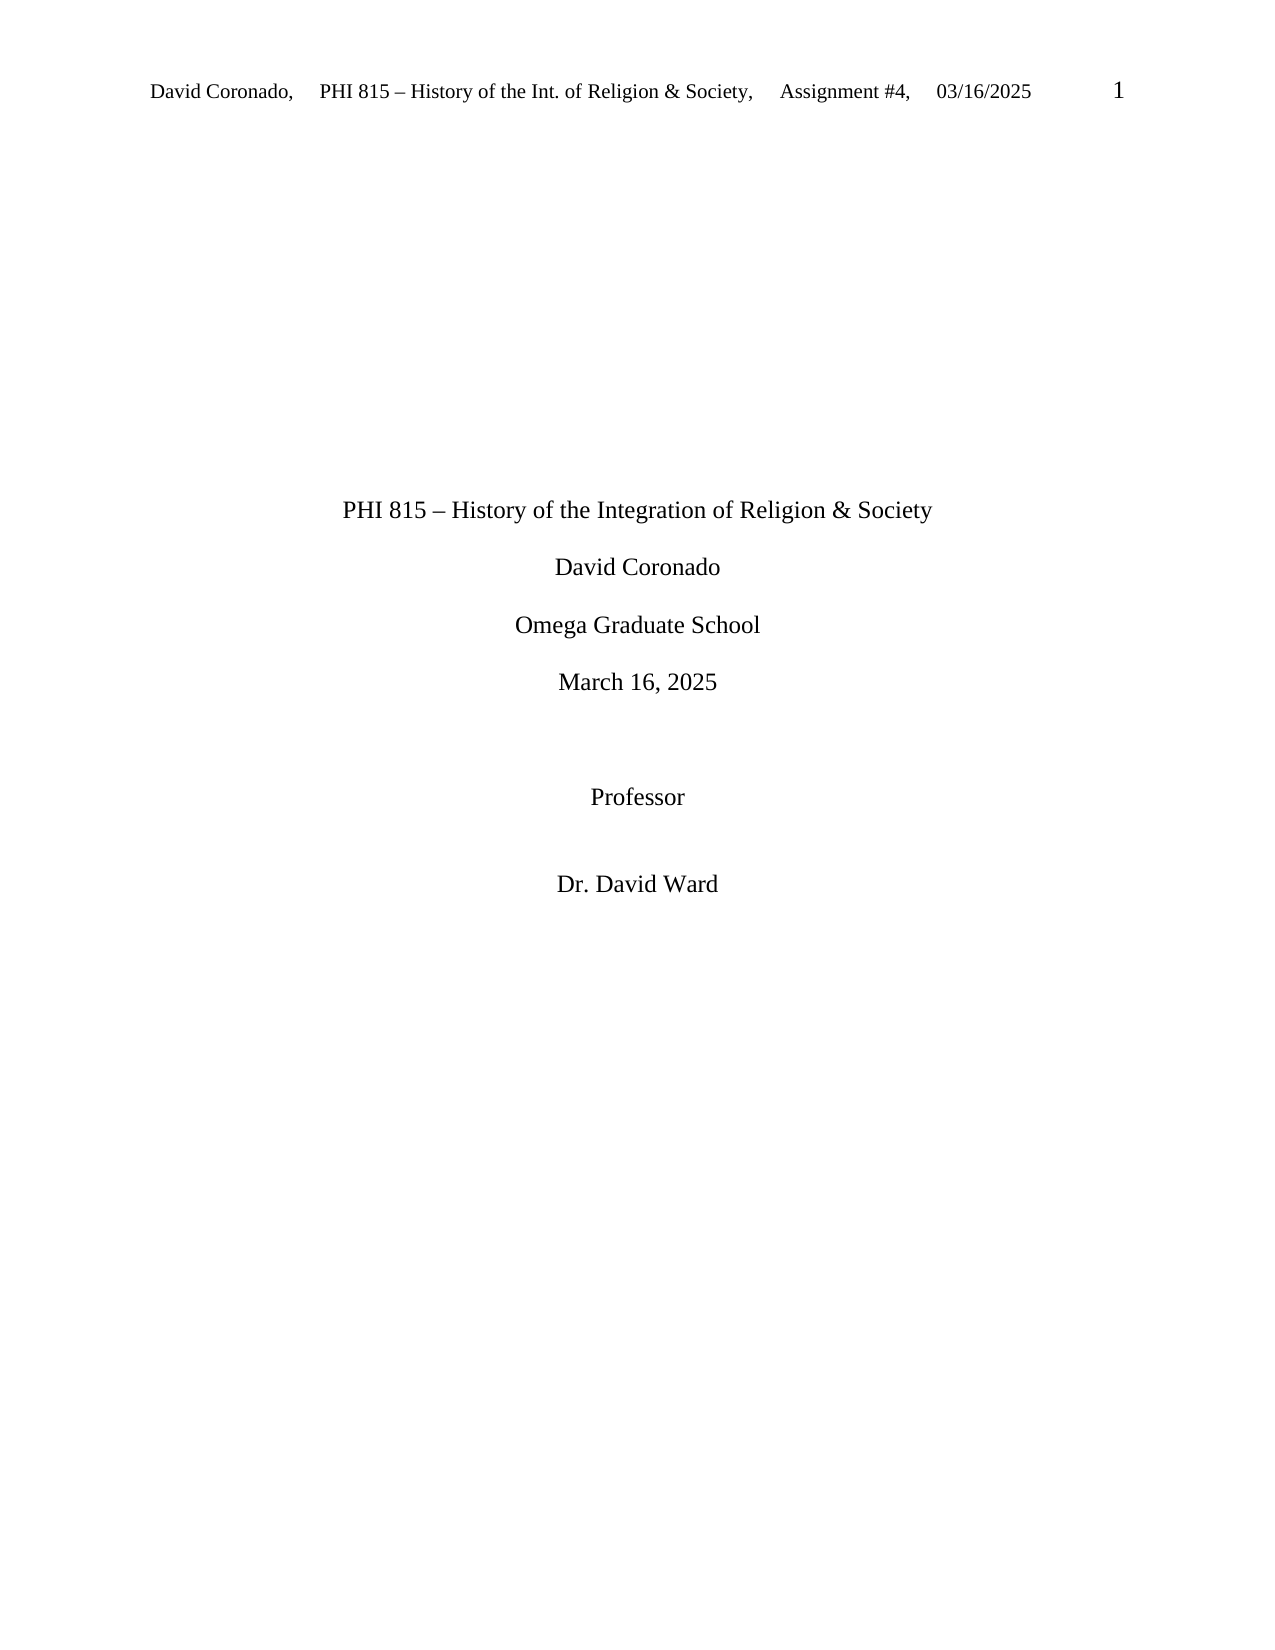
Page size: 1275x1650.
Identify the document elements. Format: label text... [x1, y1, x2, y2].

text Professor [150, 782, 1125, 811]
text Omega Graduate School [150, 610, 1125, 639]
text David Coronado [150, 552, 1125, 581]
text Dr. David Ward [150, 869, 1125, 897]
text PHI 815 – History of the Integration of Religion & Society [150, 495, 1125, 524]
text March 16, 2025 [150, 667, 1125, 696]
